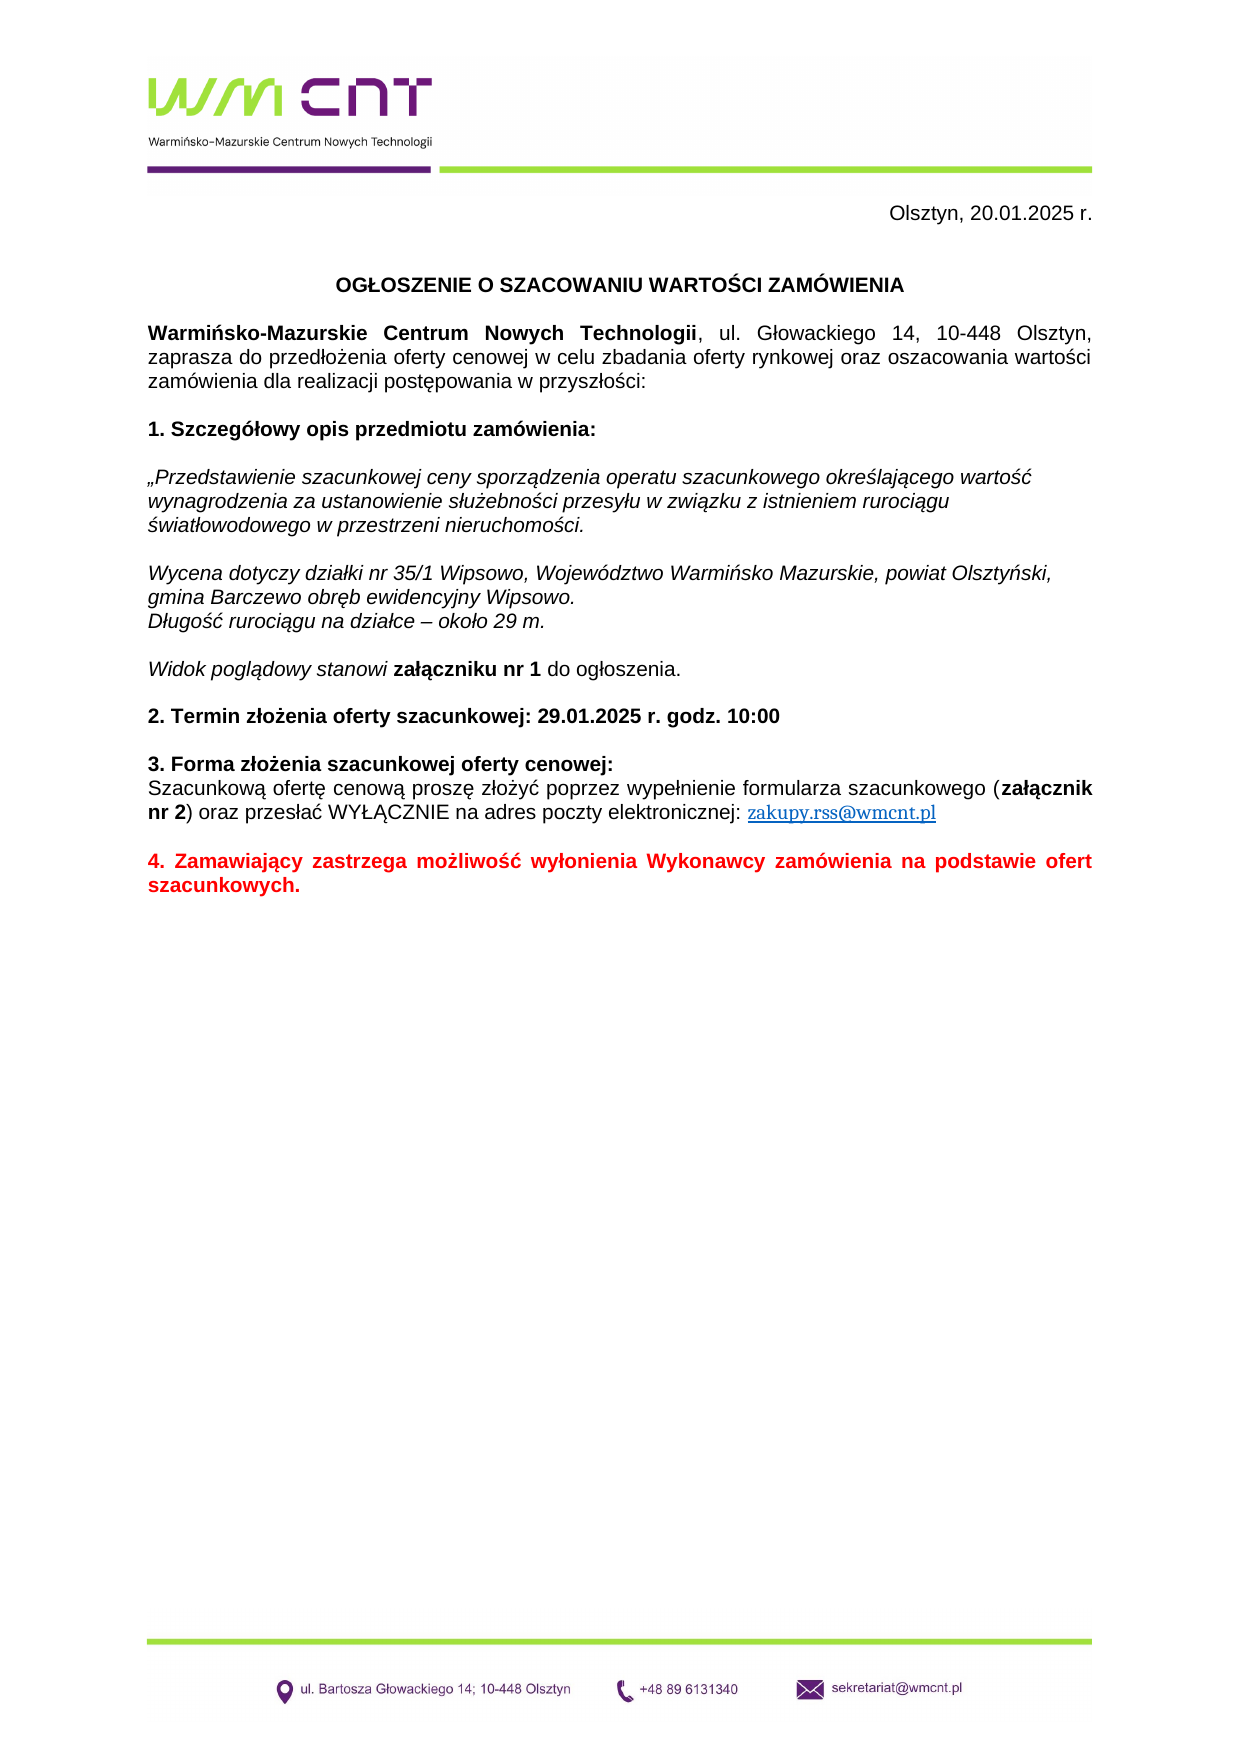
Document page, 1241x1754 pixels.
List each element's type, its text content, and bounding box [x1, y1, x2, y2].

text „Przedstawienie szacunkowej ceny sporządzenia operatu szacunkowego określającego wartość wynagrodzenia za ustanowienie służebności przesyłu w związku z istnieniem rurociągu światłowodowego w przestrzeni nieruchomości. [148, 465, 1093, 537]
picture [146, 1608, 1092, 1722]
text 2. Termin złożenia oferty szacunkowej: 29.01.2025 r. godz. 10:00 [148, 704, 1093, 728]
text Wycena dotyczy działki nr 35/1 Wipsowo, Województwo Warmińsko Mazurskie, powiat Olsztyński, gmina Barczewo obręb ewidencyjny Wipsowo. [148, 561, 1093, 608]
text Widok poglądowy stanowi załączniku nr 1 do ogłoszenia. [148, 656, 1093, 680]
text Szacunkową ofertę cenową proszę złożyć poprzez wypełnienie formularza szacunkowego (załącznik nr 2) oraz przesłać WYŁĄCZNIE na adres poczty elektronicznej: zakupy.rss@wmcnt.pl [148, 776, 1093, 825]
text Warmińsko-Mazurskie Centrum Nowych Technologii, ul. Głowackiego 14, 10-448 Olsztyn, zaprasza do przedłożenia oferty cenowej w celu zbadania oferty rynkowej oraz oszacowania wartości zamówienia dla realizacji postępowania w przyszłości: [148, 321, 1093, 393]
picture [147, 56, 1093, 196]
text Długość rurociągu na działce – około 29 m. [148, 608, 1093, 632]
text Olsztyn, 20.01.2025 r. [148, 201, 1093, 225]
text 4. Zamawiający zastrzega możliwość wyłonienia Wykonawcy zamówienia na podstawie ofert szacunkowych. [148, 849, 1093, 897]
text OGŁOSZENIE O SZACOWANIU WARTOŚCI ZAMÓWIENIA [148, 273, 1093, 297]
text 1. Szczegółowy opis przedmiotu zamówienia: [148, 417, 1093, 441]
text 3. Forma złożenia szacunkowej oferty cenowej: [148, 752, 1093, 776]
